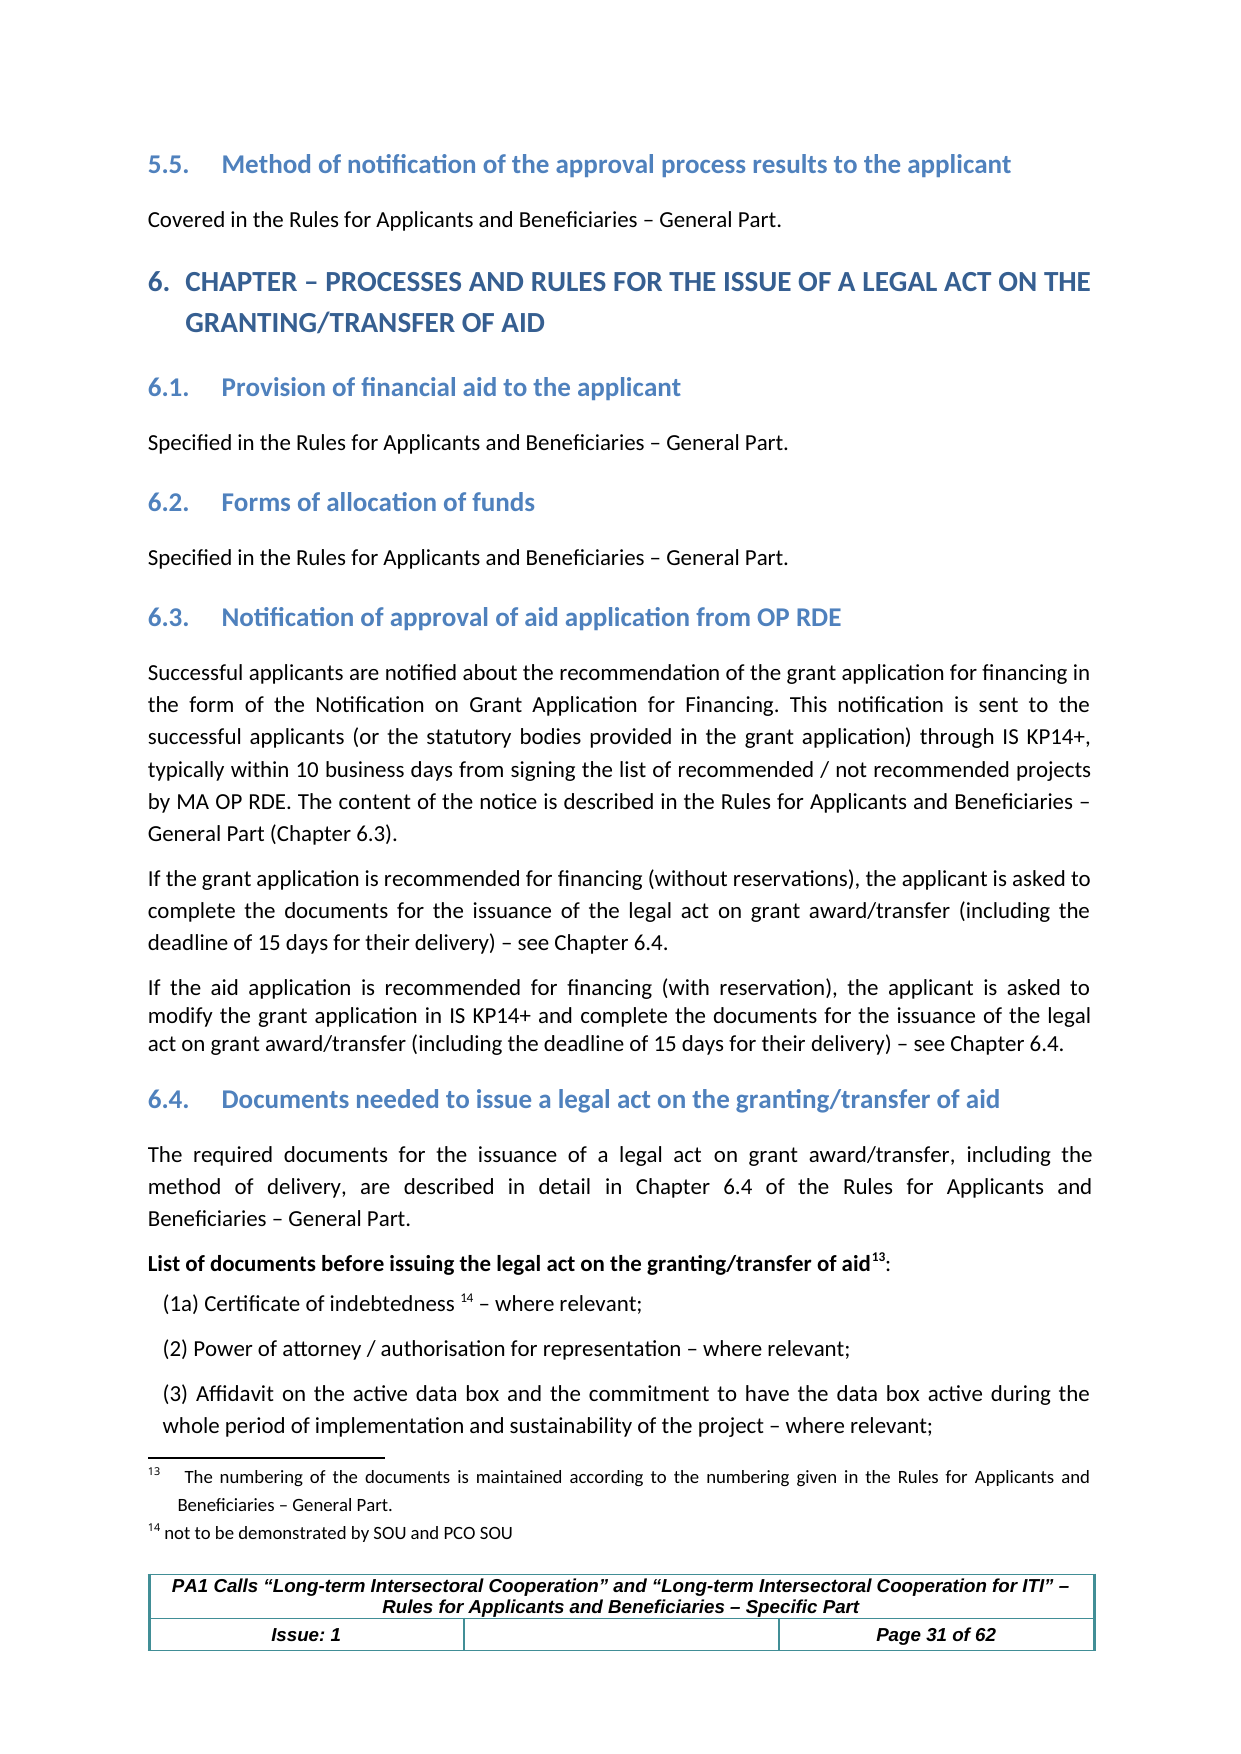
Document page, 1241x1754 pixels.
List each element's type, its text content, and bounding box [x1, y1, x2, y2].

text Specified in the Rules for Applicants and Beneficiaries – General Part. [148, 428, 1093, 456]
list Notification of approval of aid application from OP RDE [148, 600, 1093, 633]
text List of documents before issuing the legal act on the granting/transfer of aid: [148, 1249, 1093, 1277]
text Covered in the Rules for Applicants and Beneficiaries – General Part. [148, 206, 1093, 234]
list Forms of allocation of funds [148, 485, 1093, 518]
text Successful applicants are notified about the recommendation of the grant application for financing in the form of the Notification on Grant Application for Financing. This notification is sent to the successful applicants (or the statutory bodies provided in the grant application) through IS KP14+, typically within 10 business days from signing the list of recommended / not recommended projects by MA OP RDE. The content of the notice is described in the Rules for Applicants and Beneficiaries – General Part (Chapter 6.3). [148, 658, 1093, 847]
list Method of notification of the approval process results to the applicant [148, 148, 1093, 181]
text If the aid application is recommended for financing (with reservation), the applicant is asked to modify the grant application in IS KP14+ and complete the documents for the issuance of the legal act on grant award/transfer (including the deadline of 15 days for their delivery) – see Chapter 6.4. [148, 973, 1093, 1057]
text (1a) Certificate of indebtedness – where relevant; [162, 1289, 1093, 1317]
text If the grant application is recommended for financing (without reservations), the applicant is asked to complete the documents for the issuance of the legal act on grant award/transfer (including the deadline of 15 days for their delivery) – see Chapter 6.4. [148, 864, 1093, 956]
list Documents needed to issue a legal act on the granting/transfer of aid [148, 1082, 1093, 1115]
text The required documents for the issuance of a legal act on grant award/transfer, including the method of delivery, are described in detail in Chapter 6.4 of the Rules for Applicants and Beneficiaries – General Part. [148, 1140, 1093, 1232]
text (3) Affidavit on the active data box and the commitment to have the data box active during the whole period of implementation and sustainability of the project – where relevant; [162, 1379, 1093, 1439]
text Specified in the Rules for Applicants and Beneficiaries – General Part. [148, 543, 1093, 571]
list Provision of financial aid to the applicant [148, 370, 1093, 403]
subtitle Chapter – Processes and rules for the issue of a legal act on the granting/transfer of aid [148, 263, 1093, 339]
text (2) Power of attorney / authorisation for representation – where relevant; [162, 1334, 1093, 1362]
